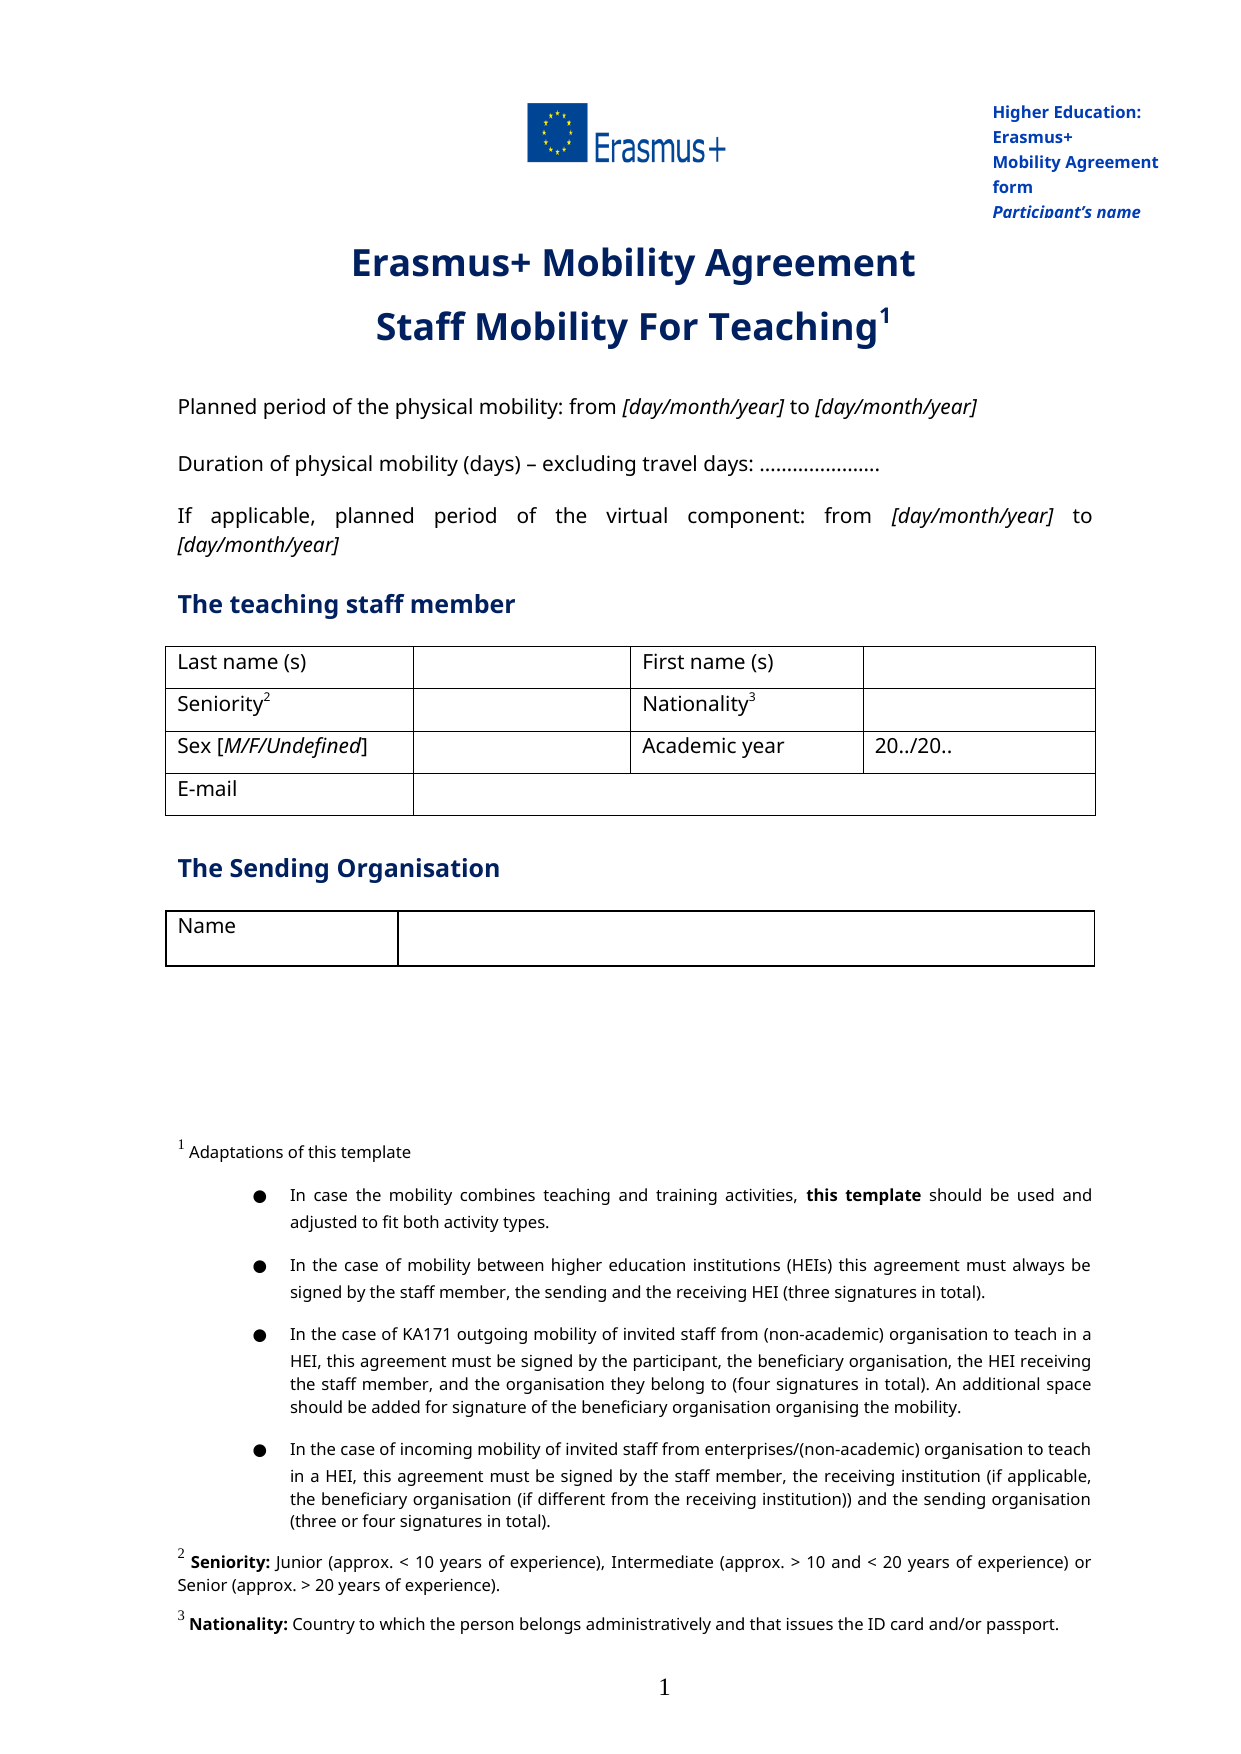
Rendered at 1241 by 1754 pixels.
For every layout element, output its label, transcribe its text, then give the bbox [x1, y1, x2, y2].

table_cell [414, 732, 630, 773]
table_cell Nationality [631, 689, 863, 731]
table_header [864, 647, 1095, 688]
text Erasmus+ Mobility Agreement [177, 236, 1089, 287]
text Staff Mobility For Teaching [177, 300, 1089, 351]
text If applicable, planned period of the virtual component: from [day/month/year] to [day/month/year] [177, 501, 1092, 558]
table_cell 20../20.. [864, 732, 1095, 773]
table_cell E-mail [166, 774, 413, 814]
picture [527, 103, 726, 163]
text The teaching staff member [177, 587, 1196, 621]
table_header Last name (s) [166, 647, 413, 688]
table_cell [414, 774, 1095, 814]
table_cell [864, 689, 1095, 731]
text Duration of physical mobility (days) – excluding travel days: …………………. [177, 449, 1092, 477]
table_header Name [167, 912, 397, 965]
table_header First name (s) [631, 647, 863, 688]
text The Sending Organisation [177, 851, 1196, 885]
table_cell Seniority [166, 689, 413, 731]
table_cell Sex [M/F/Undefined] [166, 732, 413, 773]
table_cell Academic year [631, 732, 863, 773]
table_header [399, 912, 1094, 965]
text Planned period of the physical mobility: from [day/month/year] to [day/month/year] [177, 392, 1092, 420]
table_header [414, 647, 630, 688]
table_cell [414, 689, 630, 731]
